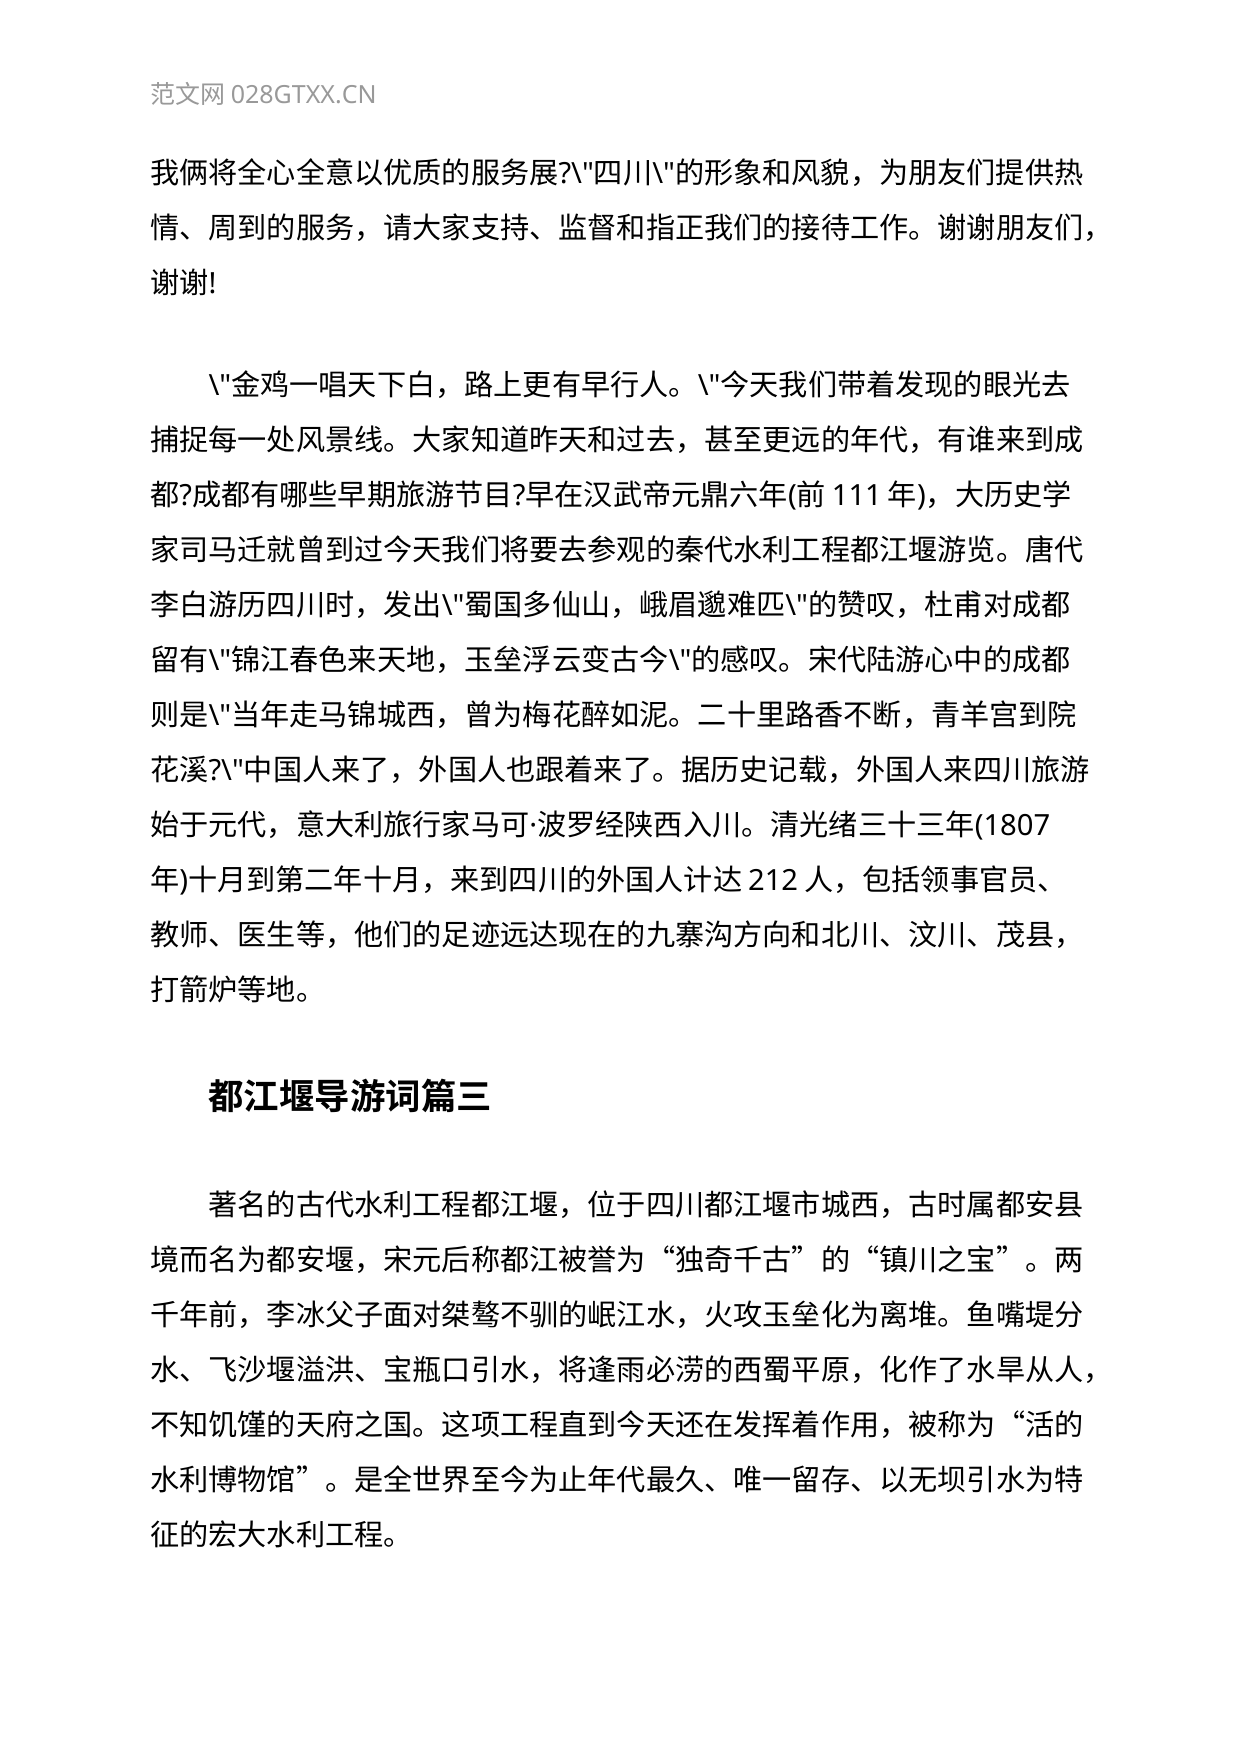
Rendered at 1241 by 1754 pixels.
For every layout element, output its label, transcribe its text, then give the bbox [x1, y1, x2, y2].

text 著名的古代水利工程都江堰，位于四川都江堰市城西，古时属都安县境而名为都安堰，宋元后称都江被誉为“独奇千古”的“镇川之宝”。两千年前，李冰父子面对桀骜不驯的岷江水，火攻玉垒化为离堆。鱼嘴堤分水、飞沙堰溢洪、宝瓶口引水，将逢雨必涝的西蜀平原，化作了水旱从人，不知饥馑的天府之国。这项工程直到今天还在发挥着作用，被称为“活的水利博物馆”。是全世界至今为止年代最久、唯一留存、以无坝引水为特征的宏大水利工程。 [150, 1182, 1090, 1553]
text 都江堰导游词篇三 [150, 1068, 1090, 1119]
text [150, 150, 1090, 302]
text \"金鸡一唱天下白，路上更有早行人。\"今天我们带着发现的眼光去捕捉每一处风景线。大家知道昨天和过去，甚至更远的年代，有谁来到成都?成都有哪些早期旅游节目?早在汉武帝元鼎六年(前111年)，大历史学家司马迁就曾到过今天我们将要去参观的秦代水利工程都江堰游览。唐代李白游历四川时，发出\"蜀国多仙山，峨眉邈难匹\"的赞叹，杜甫对成都留有\"锦江春色来天地，玉垒浮云变古今\"的感叹。宋代陆游心中的成都则是\"当年走马锦城西，曾为梅花醉如泥。二十里路香不断，青羊宫到院花溪?\"中国人来了，外国人也跟着来了。据历史记载，外国人来四川旅游始于元代，意大利旅行家马可·波罗经陕西入川。清光绪三十三年(1807年)十月到第二年十月，来到四川的外国人计达212人，包括领事官员、教师、医生等，他们的足迹远达现在的九寨沟方向和北川、汶川、茂县，打箭炉等地。 [150, 362, 1090, 1009]
